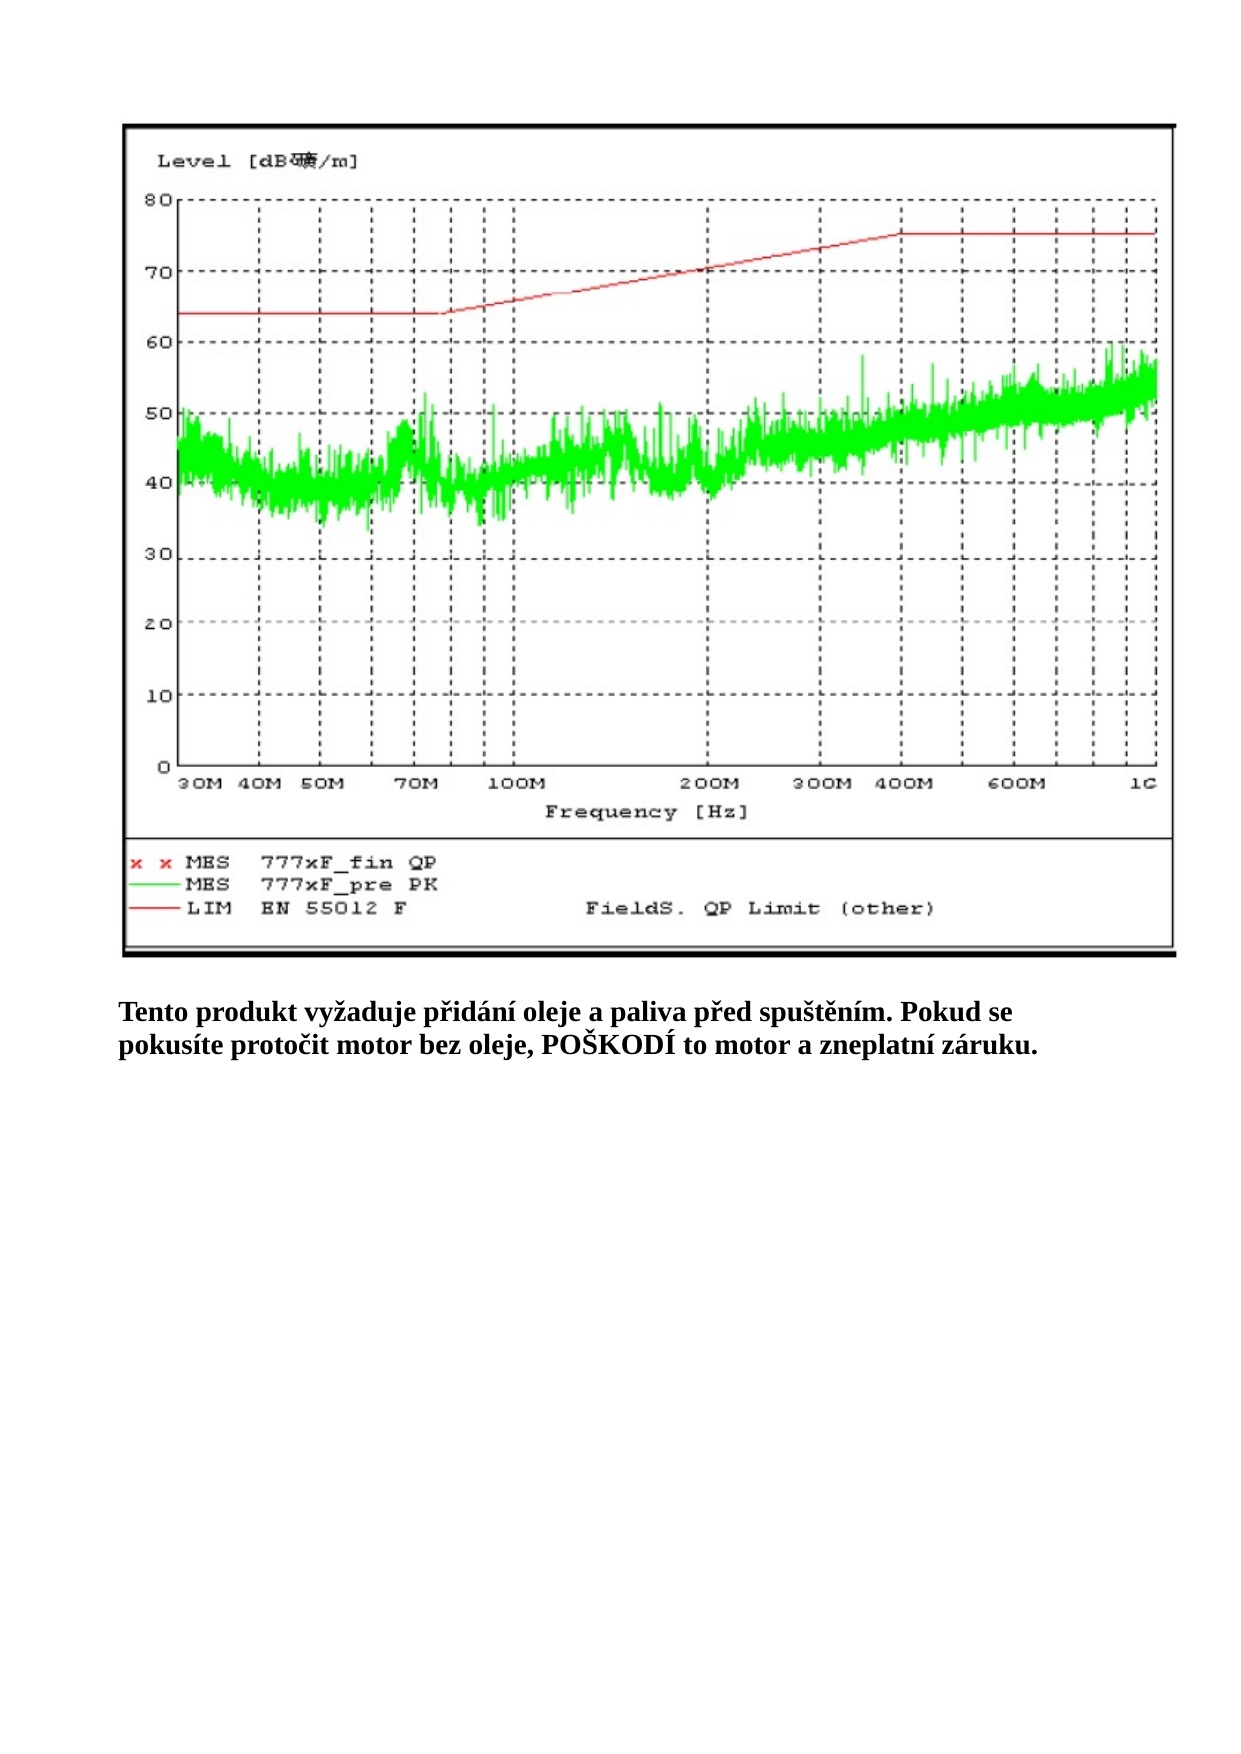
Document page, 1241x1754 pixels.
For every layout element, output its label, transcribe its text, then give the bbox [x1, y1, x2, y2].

text Tento produkt vyžaduje přidání oleje a paliva před spuštěním. Pokud se pokusíte protočit motor bez oleje, POŠKODÍ to motor a zneplatní záruku. [118, 994, 1122, 1061]
picture [118, 118, 1181, 965]
